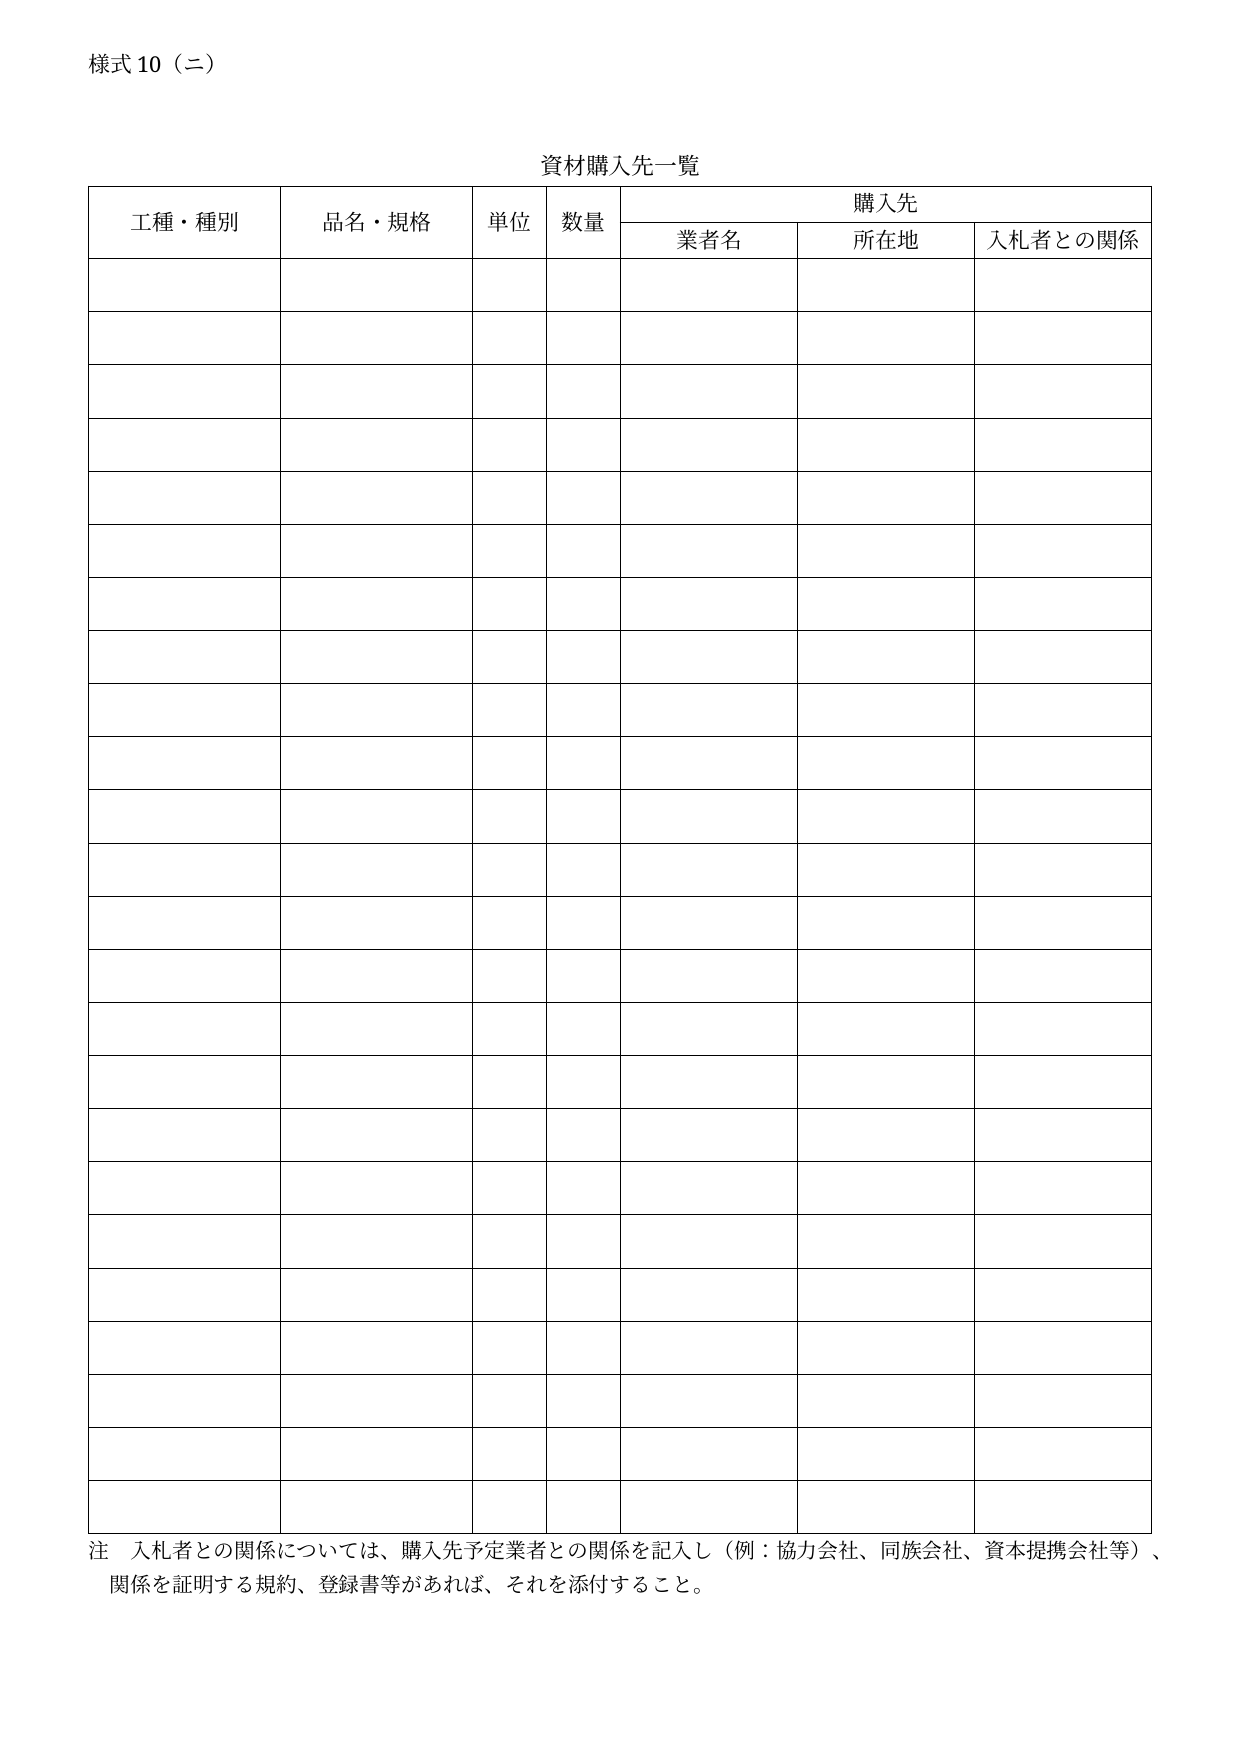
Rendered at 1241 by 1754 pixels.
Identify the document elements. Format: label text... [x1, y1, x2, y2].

table_cell 入札者との関係 [975, 223, 1151, 258]
table_cell [798, 365, 974, 417]
table_cell [547, 897, 620, 949]
table_cell [798, 1322, 974, 1374]
table_cell [547, 1109, 620, 1161]
table_cell [473, 312, 546, 364]
table_cell [621, 1322, 797, 1374]
table_cell [281, 631, 472, 683]
table_cell [281, 525, 472, 577]
table_cell [621, 472, 797, 524]
table_cell [798, 312, 974, 364]
table_cell [547, 684, 620, 736]
table_cell [798, 1215, 974, 1267]
table_cell [547, 525, 620, 577]
table_cell [798, 950, 974, 1002]
table_cell [975, 472, 1151, 524]
table_cell [281, 578, 472, 630]
table_cell [473, 365, 546, 417]
table_cell [621, 1109, 797, 1161]
table_cell [975, 950, 1151, 1002]
table_cell [798, 897, 974, 949]
table_cell [621, 525, 797, 577]
table_cell [473, 1375, 546, 1427]
table_cell [798, 790, 974, 842]
table_cell [473, 1162, 546, 1214]
table_cell [975, 365, 1151, 417]
table_cell [798, 1056, 974, 1108]
table_cell [547, 1056, 620, 1108]
table_cell [89, 1109, 280, 1161]
table_cell [798, 1481, 974, 1533]
table_cell [975, 737, 1151, 789]
table_cell [473, 1003, 546, 1055]
table_cell [89, 1375, 280, 1427]
table_cell [281, 259, 472, 311]
table_cell [281, 897, 472, 949]
table_cell [473, 684, 546, 736]
table_cell [89, 684, 280, 736]
table_cell [281, 1322, 472, 1374]
table_cell [547, 1269, 620, 1321]
table_cell [473, 1322, 546, 1374]
table_cell [798, 1428, 974, 1480]
table_cell [89, 259, 280, 311]
table_cell [281, 737, 472, 789]
table_cell [281, 1269, 472, 1321]
table_cell [473, 1269, 546, 1321]
table_cell [798, 684, 974, 736]
table_cell [281, 790, 472, 842]
table_cell [473, 578, 546, 630]
table_cell [89, 631, 280, 683]
table_cell [473, 1481, 546, 1533]
table_cell [798, 737, 974, 789]
table_cell [975, 1215, 1151, 1267]
table_cell [473, 1215, 546, 1267]
table_cell [89, 844, 280, 896]
table_cell [89, 365, 280, 417]
table_cell [547, 631, 620, 683]
table_cell [281, 1375, 472, 1427]
table_cell [547, 259, 620, 311]
table_cell [975, 525, 1151, 577]
table_cell [89, 578, 280, 630]
table_cell 業者名 [621, 223, 797, 258]
table_cell [621, 365, 797, 417]
table_cell [975, 1003, 1151, 1055]
table_cell [89, 1322, 280, 1374]
table_cell [975, 790, 1151, 842]
table_cell [89, 312, 280, 364]
table_cell [975, 1162, 1151, 1214]
table_cell [547, 472, 620, 524]
table_cell [89, 1428, 280, 1480]
table_cell [89, 472, 280, 524]
table_cell [975, 1375, 1151, 1427]
table_cell [798, 1162, 974, 1214]
table_cell [975, 312, 1151, 364]
table_cell [621, 1481, 797, 1533]
table_cell [798, 631, 974, 683]
table_cell [621, 1162, 797, 1214]
table_cell [975, 844, 1151, 896]
table_header 単位 [473, 187, 546, 258]
table_cell [281, 1003, 472, 1055]
table_cell [547, 312, 620, 364]
table_cell [547, 365, 620, 417]
table_cell [281, 1428, 472, 1480]
table_cell [798, 419, 974, 471]
table_cell [798, 1003, 974, 1055]
table_cell [621, 259, 797, 311]
table_cell [473, 259, 546, 311]
table_cell [281, 950, 472, 1002]
table_cell [547, 1003, 620, 1055]
table_cell [621, 1428, 797, 1480]
table_cell [621, 950, 797, 1002]
table_cell [281, 1162, 472, 1214]
table_cell [798, 525, 974, 577]
text 注 入札者との関係については、購入先予定業者との関係を記入し（例：協力会社、同族会社、資本提携会社等）、関係を証明する規約、登録書等があれば、それを添付すること。 [89, 1534, 1152, 1598]
table_header 購入先 [621, 187, 1151, 222]
table_cell [798, 1375, 974, 1427]
table_cell [621, 1269, 797, 1321]
table_cell [621, 1215, 797, 1267]
table_cell [281, 684, 472, 736]
table_cell [621, 631, 797, 683]
table_cell [473, 897, 546, 949]
table_cell [281, 844, 472, 896]
text 資材購入先一覧 [89, 148, 1152, 181]
table_cell [281, 365, 472, 417]
table_cell [89, 790, 280, 842]
table_cell [547, 790, 620, 842]
table_cell [621, 684, 797, 736]
table_cell [975, 897, 1151, 949]
table_cell [547, 578, 620, 630]
table_cell [621, 1003, 797, 1055]
table_header 品名・規格 [281, 187, 472, 258]
table_cell [473, 950, 546, 1002]
table_cell [621, 897, 797, 949]
table_cell [281, 472, 472, 524]
table_cell [547, 950, 620, 1002]
table_cell [89, 1215, 280, 1267]
table_cell [975, 259, 1151, 311]
table_cell 所在地 [798, 223, 974, 258]
table_cell [975, 1428, 1151, 1480]
table_cell [975, 419, 1151, 471]
table_cell [89, 1481, 280, 1533]
table_cell [473, 419, 546, 471]
table_cell [621, 1375, 797, 1427]
table_cell [89, 419, 280, 471]
table_cell [975, 631, 1151, 683]
table_cell [798, 472, 974, 524]
table_cell [281, 1109, 472, 1161]
table_cell [281, 1481, 472, 1533]
table_cell [89, 525, 280, 577]
table_cell [473, 472, 546, 524]
table_cell [473, 737, 546, 789]
table_cell [89, 897, 280, 949]
table_cell [621, 1056, 797, 1108]
table_cell [798, 578, 974, 630]
table_cell [281, 1215, 472, 1267]
table_cell [621, 737, 797, 789]
table_header 工種・種別 [89, 187, 280, 258]
table_header 数量 [547, 187, 620, 258]
table_cell [473, 1428, 546, 1480]
table_cell [547, 1162, 620, 1214]
table_cell [473, 1109, 546, 1161]
table_cell [473, 1056, 546, 1108]
table_cell [975, 1056, 1151, 1108]
table_cell [547, 419, 620, 471]
table_cell [621, 790, 797, 842]
table_cell [975, 1109, 1151, 1161]
table_cell [473, 631, 546, 683]
table_cell [975, 684, 1151, 736]
table_cell [798, 259, 974, 311]
table_cell [89, 1162, 280, 1214]
table_cell [281, 312, 472, 364]
table_cell [975, 578, 1151, 630]
table_cell [621, 578, 797, 630]
table_cell [89, 950, 280, 1002]
table_cell [547, 1428, 620, 1480]
table_cell [621, 419, 797, 471]
table_cell [547, 1481, 620, 1533]
table_cell [547, 1215, 620, 1267]
table_cell [281, 1056, 472, 1108]
table_cell [89, 737, 280, 789]
table_cell [281, 419, 472, 471]
table_cell [473, 790, 546, 842]
table_cell [547, 737, 620, 789]
table_cell [547, 844, 620, 896]
table_cell [798, 1109, 974, 1161]
table_cell [89, 1003, 280, 1055]
table_cell [798, 844, 974, 896]
table_cell [621, 312, 797, 364]
table_cell [975, 1481, 1151, 1533]
table_cell [89, 1269, 280, 1321]
table_cell [89, 1056, 280, 1108]
table_cell [621, 844, 797, 896]
table_cell [798, 1269, 974, 1321]
table_cell [975, 1269, 1151, 1321]
table_cell [547, 1375, 620, 1427]
table_cell [473, 525, 546, 577]
table_cell [547, 1322, 620, 1374]
table_cell [975, 1322, 1151, 1374]
table_cell [473, 844, 546, 896]
